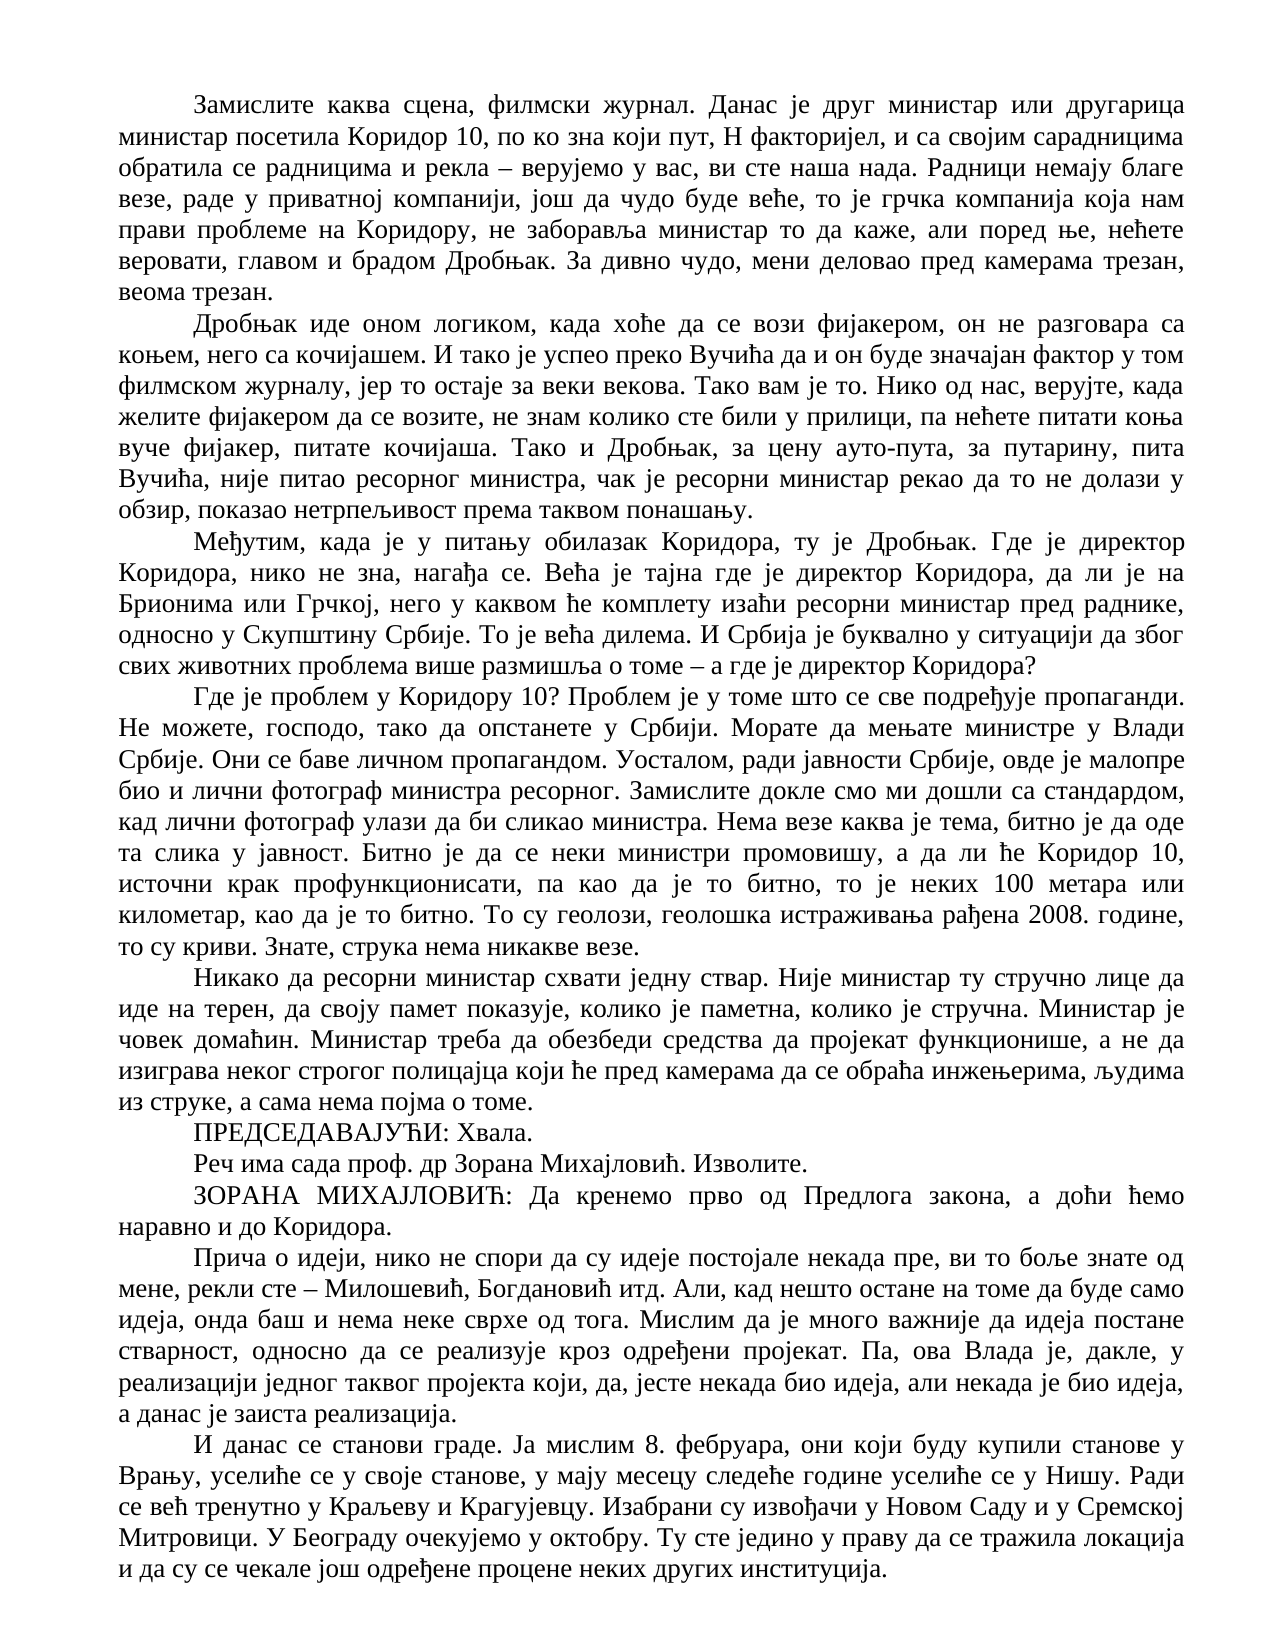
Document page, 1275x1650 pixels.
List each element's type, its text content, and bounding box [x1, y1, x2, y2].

text ПРЕДСЕДАВАЈУЋИ: Хвала. [118, 1116, 1186, 1148]
text И данас се станови граде. Ја мислим 8. фебруара, они који буду купили станове у Врању, уселиће се у своје станове, у мају месецу следеће године уселиће се у Нишу. Ради се већ тренутно у Краљеву и Крагујевцу. Изабрани су извођачи у Новом Саду и у Сремској Митровици. У Београду очекујемо у октобру. Ту сте једино у праву да се тражила локација и да су се чекале још одређене процене неких других институција. [118, 1428, 1186, 1584]
text Међутим, када је у питању обилазак Коридора, ту је Дробњак. Где је директор Коридора, нико не зна, нагађа се. Већа је тајна где је директор Коридора, да ли је на Брионима или Грчкој, него у каквом ће комплету изаћи ресорни министар пред раднике, односно у Скупштину Србије. То је већа дилема. И Србија је буквално у ситуацији да због свих животних проблема више размишља о томе – а где је директор Коридора? [118, 525, 1186, 680]
text Реч има сада проф. др Зорана Михајловић. Изволите. [118, 1148, 1186, 1179]
text Замислите каква сцена, филмски журнал. Данас је друг министар или другарица министар посетила Коридор 10, по ко зна који пут, Н факторијел, и са својим сарадницима обратила се радницима и рекла – верујемо у вас, ви сте наша нада. Радници немају благе везе, раде у приватној компанији, још да чудо буде веће, то је грчка компанија која нам прави проблеме на Коридору, не заборавља министар то да каже, али поред ње, нећете веровати, главом и брадом Дробњак. За дивно чудо, мени деловао пред камерама трезан, веома трезан. [118, 89, 1186, 307]
text Прича о идеји, нико не спори да су идеје постојале некада пре, ви то боље знате од мене, рекли сте – Милошевић, Богдановић итд. Али, кад нешто остане на томе да буде само идеја, онда баш и нема неке сврхе од тога. Мислим да је много важније да идеја постане стварност, односно да се реализује кроз одређени пројекат. Па, ова Влада је, дакле, у реализацији једног таквог пројекта који, да, јесте некада био идеја, али некада је био идеја, а данас је заиста реализација. [118, 1241, 1186, 1428]
text Где је проблем у Коридору 10? Проблем је у томе што се све подређује пропаганди. Не можете, господо, тако да опстанете у Србији. Морате да мењате министре у Влади Србије. Они се баве личном пропагандом. Уосталом, ради јавности Србије, овде је малопре био и лични фотограф министра ресорног. Замислите докле смо ми дошли са стандардом, кад лични фотограф улази да би сликао министра. Нема везе каква је тема, битно је да оде та слика у јавност. Битно је да се неки министри промовишу, а да ли ће Коридор 10, источни крак профункционисати, па као да је то битно, то је неких 100 метара или километар, као да је то битно. То су геолози, геолошка истраживања рађена 2008. године, то су криви. Знате, струка нема никакве везе. [118, 680, 1186, 961]
text Никако да ресорни министар схвати једну ствар. Није министар ту стручно лице да иде на терен, да своју памет показује, колико је паметна, колико је стручна. Министар је човек домаћин. Министар треба да обезбеди средства да пројекат функционише, а не да изиграва неког строгог полицајца који ће пред камерама да се обраћа инжењерима, људима из струке, а сама нема појма о томе. [118, 961, 1186, 1116]
text Дробњак иде оном логиком, када хоће да се вози фијакером, он не разговара са коњем, него са кочијашем. И тако је успео преко Вучића да и он буде значајан фактор у том филмском журналу, јер то остаје за веки векова. Тако вам је то. Нико од нас, верујте, када желите фијакером да се возите, не знам колико сте били у прилици, па нећете питати коња вуче фијакер, питате кочијаша. Тако и Дробњак, за цену ауто-пута, за путарину, пита Вучића, није питао ресорног министра, чак је ресорни министар рекао да то не долази у обзир, показао нетрпељивост према таквом понашању. [118, 307, 1186, 525]
text ЗОРАНА МИХАЈЛОВИЋ: Да кренемо прво од Предлога закона, а доћи ћемо наравно и до Коридора. [118, 1179, 1186, 1241]
